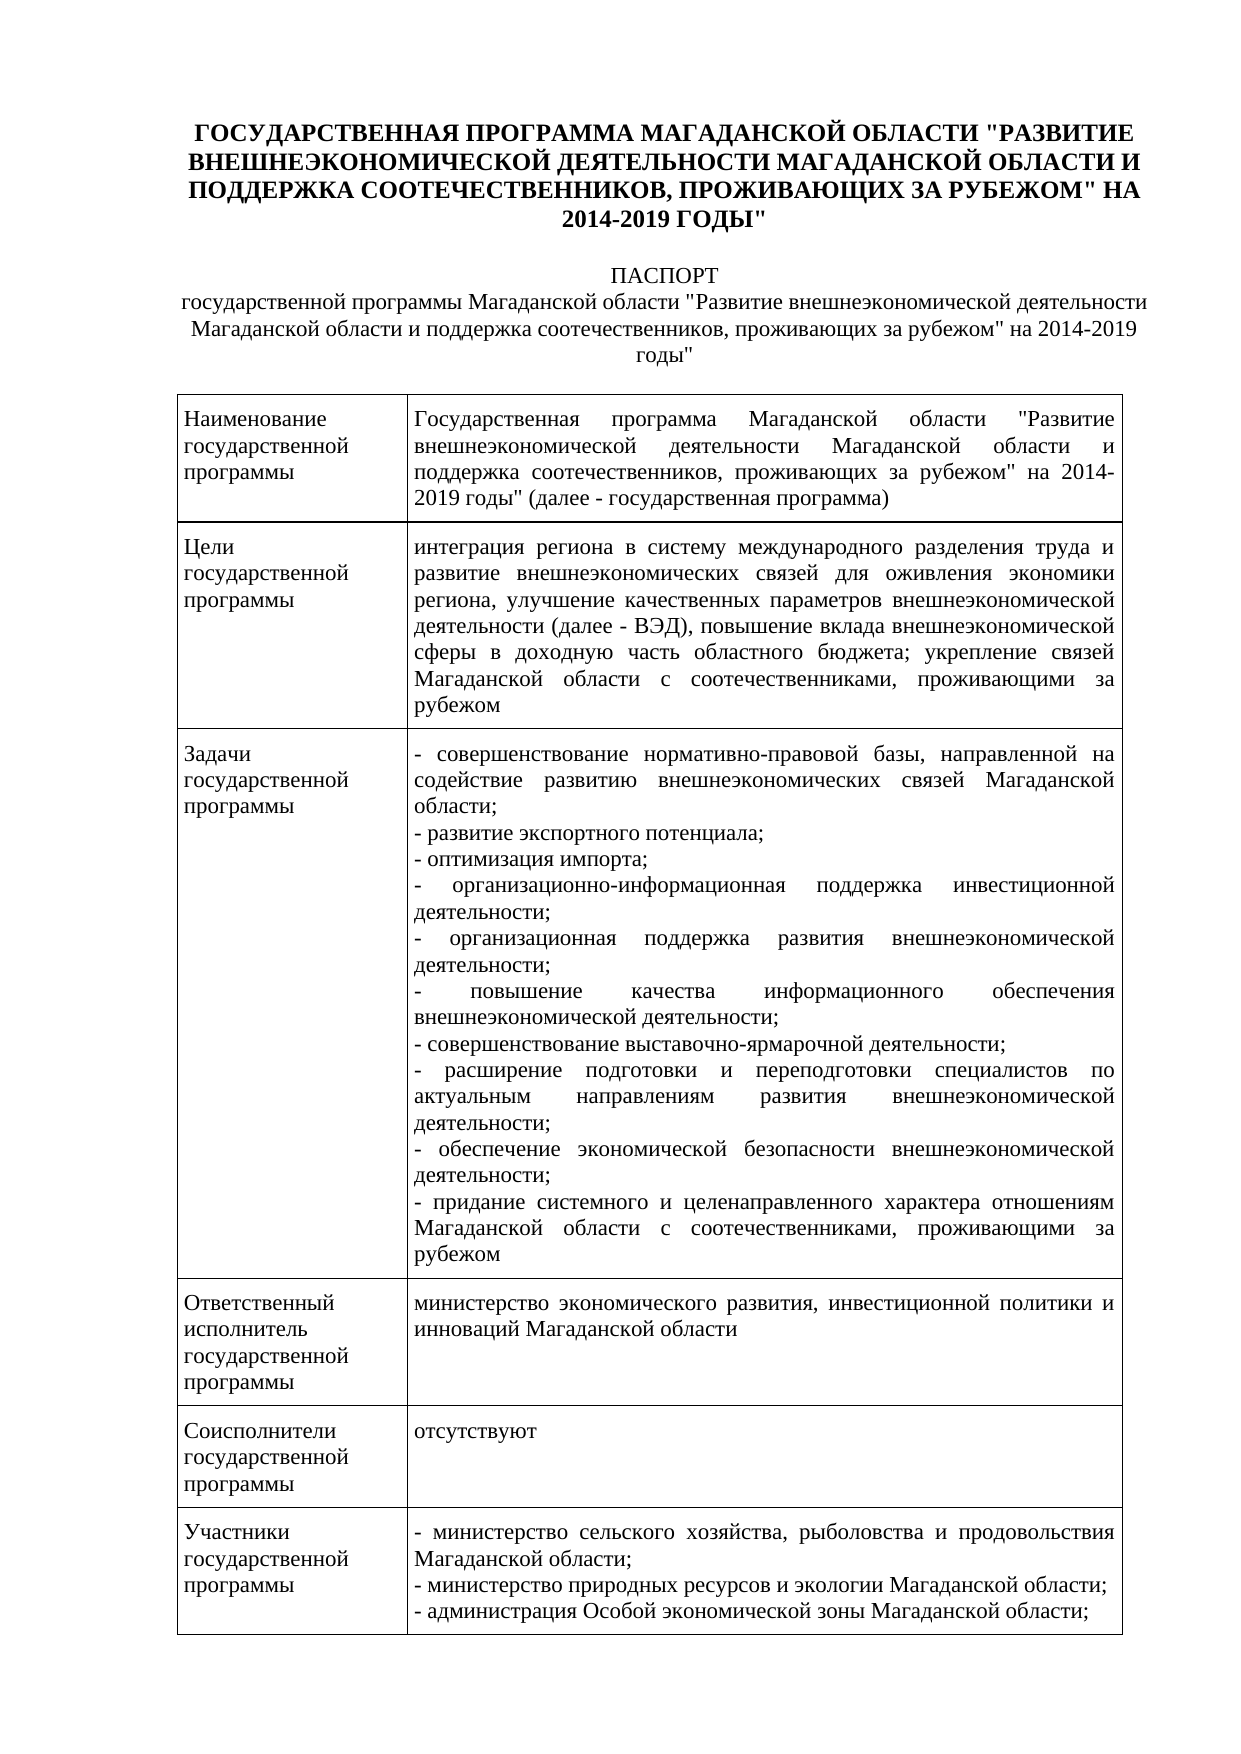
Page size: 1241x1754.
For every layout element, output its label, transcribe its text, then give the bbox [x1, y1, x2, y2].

table_cell министерство экономического развития, инвестиционной политики и инноваций Магаданской области [408, 1279, 1122, 1405]
text ПАСПОРТ [177, 262, 1152, 288]
table_header Государственная программа Магаданской области "Развитие внешнеэкономической деятельности Магаданской области и поддержка соотечественников, проживающих за рубежом" на 2014-2019 годы" (далее - государственная программа) [408, 395, 1122, 521]
table_cell Ответственный исполнитель государственной программы [178, 1279, 407, 1405]
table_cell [178, 1508, 407, 1634]
table_cell Цели государственной программы [178, 523, 407, 728]
table_cell интеграция региона в систему международного разделения труда и развитие внешнеэкономических связей для оживления экономики региона, улучшение качественных параметров внешнеэкономической деятельности (далее - ВЭД), повышение вклада внешнеэкономической сферы в доходную часть областного бюджета; укрепление связей Магаданской области с соотечественниками, проживающими за рубежом [408, 523, 1122, 728]
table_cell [408, 1508, 1122, 1634]
table_cell Задачи государственной программы [178, 729, 407, 1277]
text государственной программы Магаданской области "Развитие внешнеэкономической деятельности Магаданской области и поддержка соотечественников, проживающих за рубежом" на 2014-2019 годы" [177, 288, 1152, 367]
table_header Наименование государственной программы [178, 395, 407, 521]
table_cell отсутствуют [408, 1406, 1122, 1507]
table_cell - совершенствование нормативно-правовой базы, направленной на содействие развитию внешнеэкономических связей Магаданской области; - развитие экспортного потенциала; - оптимизация импорта; - организационно-информационная поддержка инвестиционной деятельности; - организационная поддержка развития внешнеэкономической деятельности; - повышение качества информационного обеспечения внешнеэкономической деятельности; - совершенствование выставочно-ярмарочной деятельности; - расширение подготовки и переподготовки специалистов по актуальным направлениям развития внешнеэкономической деятельности; - обеспечение экономической безопасности внешнеэкономической деятельности; - придание системного и целенаправленного характера отношениям Магаданской области с соотечественниками, проживающими за рубежом [408, 729, 1122, 1277]
text ГОСУДАРСТВЕННАЯ ПРОГРАММА МАГАДАНСКОЙ ОБЛАСТИ "РАЗВИТИЕ ВНЕШНЕЭКОНОМИЧЕСКОЙ ДЕЯТЕЛЬНОСТИ МАГАДАНСКОЙ ОБЛАСТИ И ПОДДЕРЖКА СООТЕЧЕСТВЕННИКОВ, ПРОЖИВАЮЩИХ ЗА РУБЕЖОМ" НА 2014-2019 ГОДЫ" [177, 118, 1152, 233]
table_cell Соисполнители государственной программы [178, 1406, 407, 1507]
